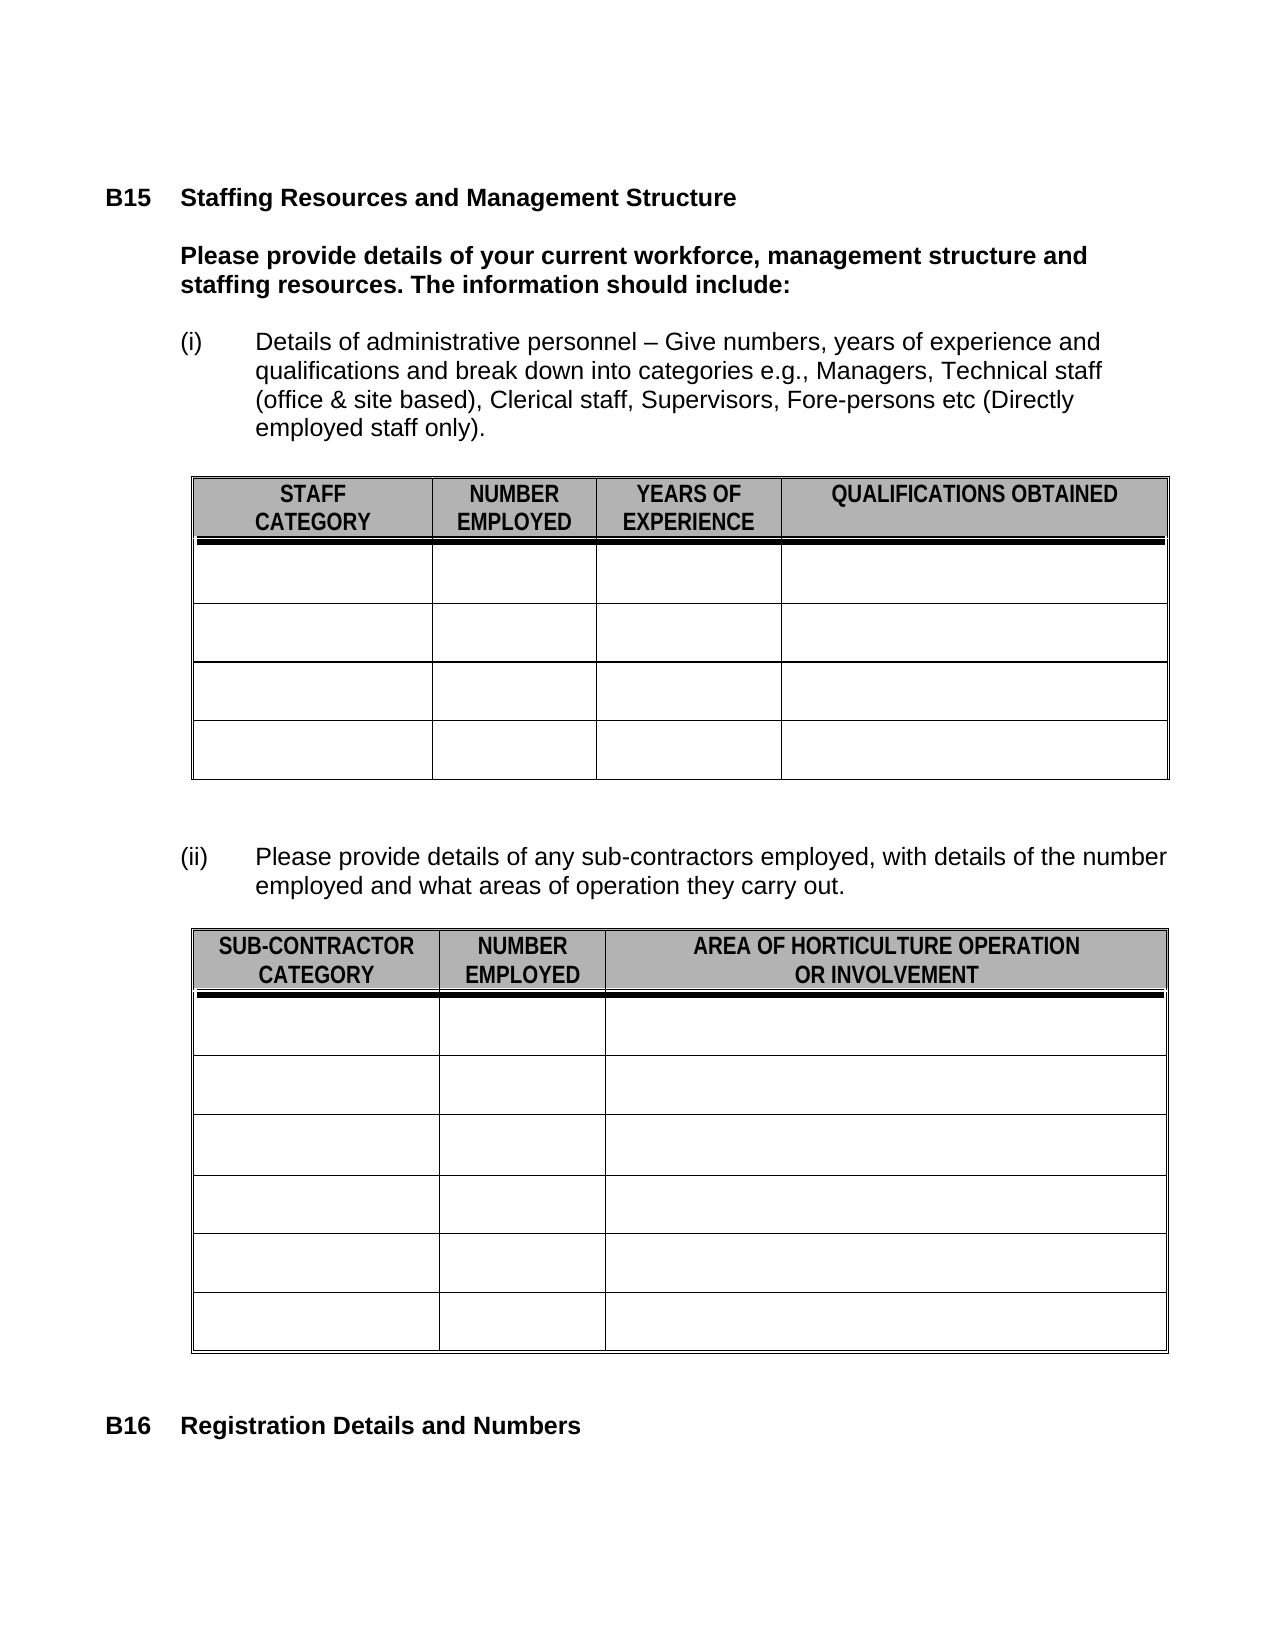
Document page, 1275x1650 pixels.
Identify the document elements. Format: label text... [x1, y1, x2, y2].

table_header AREA OF HORTICULTURE OPERATION OR INVOLVEMENT [606, 931, 1166, 988]
table_cell [194, 1115, 439, 1175]
table_cell [606, 1293, 1166, 1350]
table_cell [440, 1115, 605, 1175]
table_cell [606, 1234, 1166, 1292]
table_cell [194, 1293, 439, 1350]
table_cell [440, 1056, 605, 1114]
table_cell [193, 989, 439, 1055]
table_cell [606, 989, 1168, 1055]
table_cell [433, 721, 596, 778]
table_cell [194, 663, 432, 720]
subtitle B15 Staffing Resources and Management Structure [105, 183, 1170, 212]
list Please provide details of any sub-contractors employed, with details of the number employed and what areas of operation they carry out. [180, 842, 1170, 899]
table_cell [440, 998, 605, 1055]
table_header YEARS OF EXPERIENCE [597, 479, 781, 536]
table_cell [194, 721, 432, 778]
table_header NUMBER EMPLOYED [440, 931, 605, 988]
table_cell [782, 536, 1168, 603]
table_header QUALIFICATIONS OBTAINED [782, 479, 1167, 536]
table_cell [440, 1234, 605, 1292]
table_cell [440, 1293, 605, 1350]
table_cell [597, 663, 781, 720]
table_cell [782, 663, 1167, 720]
table_header NUMBER EMPLOYED [433, 479, 596, 536]
table_cell [194, 604, 432, 661]
table_cell [606, 1056, 1166, 1114]
table_cell [597, 604, 781, 661]
table_cell [433, 604, 596, 661]
table_cell [597, 545, 781, 603]
table_cell [433, 545, 596, 603]
table_header STAFF CATEGORY [194, 479, 432, 536]
table_cell [606, 1115, 1166, 1175]
table_cell [440, 1176, 605, 1233]
table_cell [433, 663, 596, 720]
table_cell [782, 604, 1167, 661]
text B16 Registration Details and Numbers [105, 1411, 1170, 1440]
table_cell [597, 721, 781, 778]
list Details of administrative personnel – Give numbers, years of experience and qualifications and break down into categories e.g., Managers, Technical staff (office & site based), Clerical staff, Supervisors, Fore-persons etc (Directly employed staff only). [180, 327, 1170, 442]
table_cell [193, 536, 432, 603]
table_cell [606, 1176, 1166, 1233]
text Please provide details of your current workforce, management structure and staffing resources. The information should include: [180, 241, 1170, 298]
table_cell [782, 721, 1167, 778]
table_header SUB-CONTRACTOR CATEGORY [194, 931, 439, 988]
table_cell [194, 1176, 439, 1233]
table_cell [194, 1056, 439, 1114]
table_cell [194, 1234, 439, 1292]
